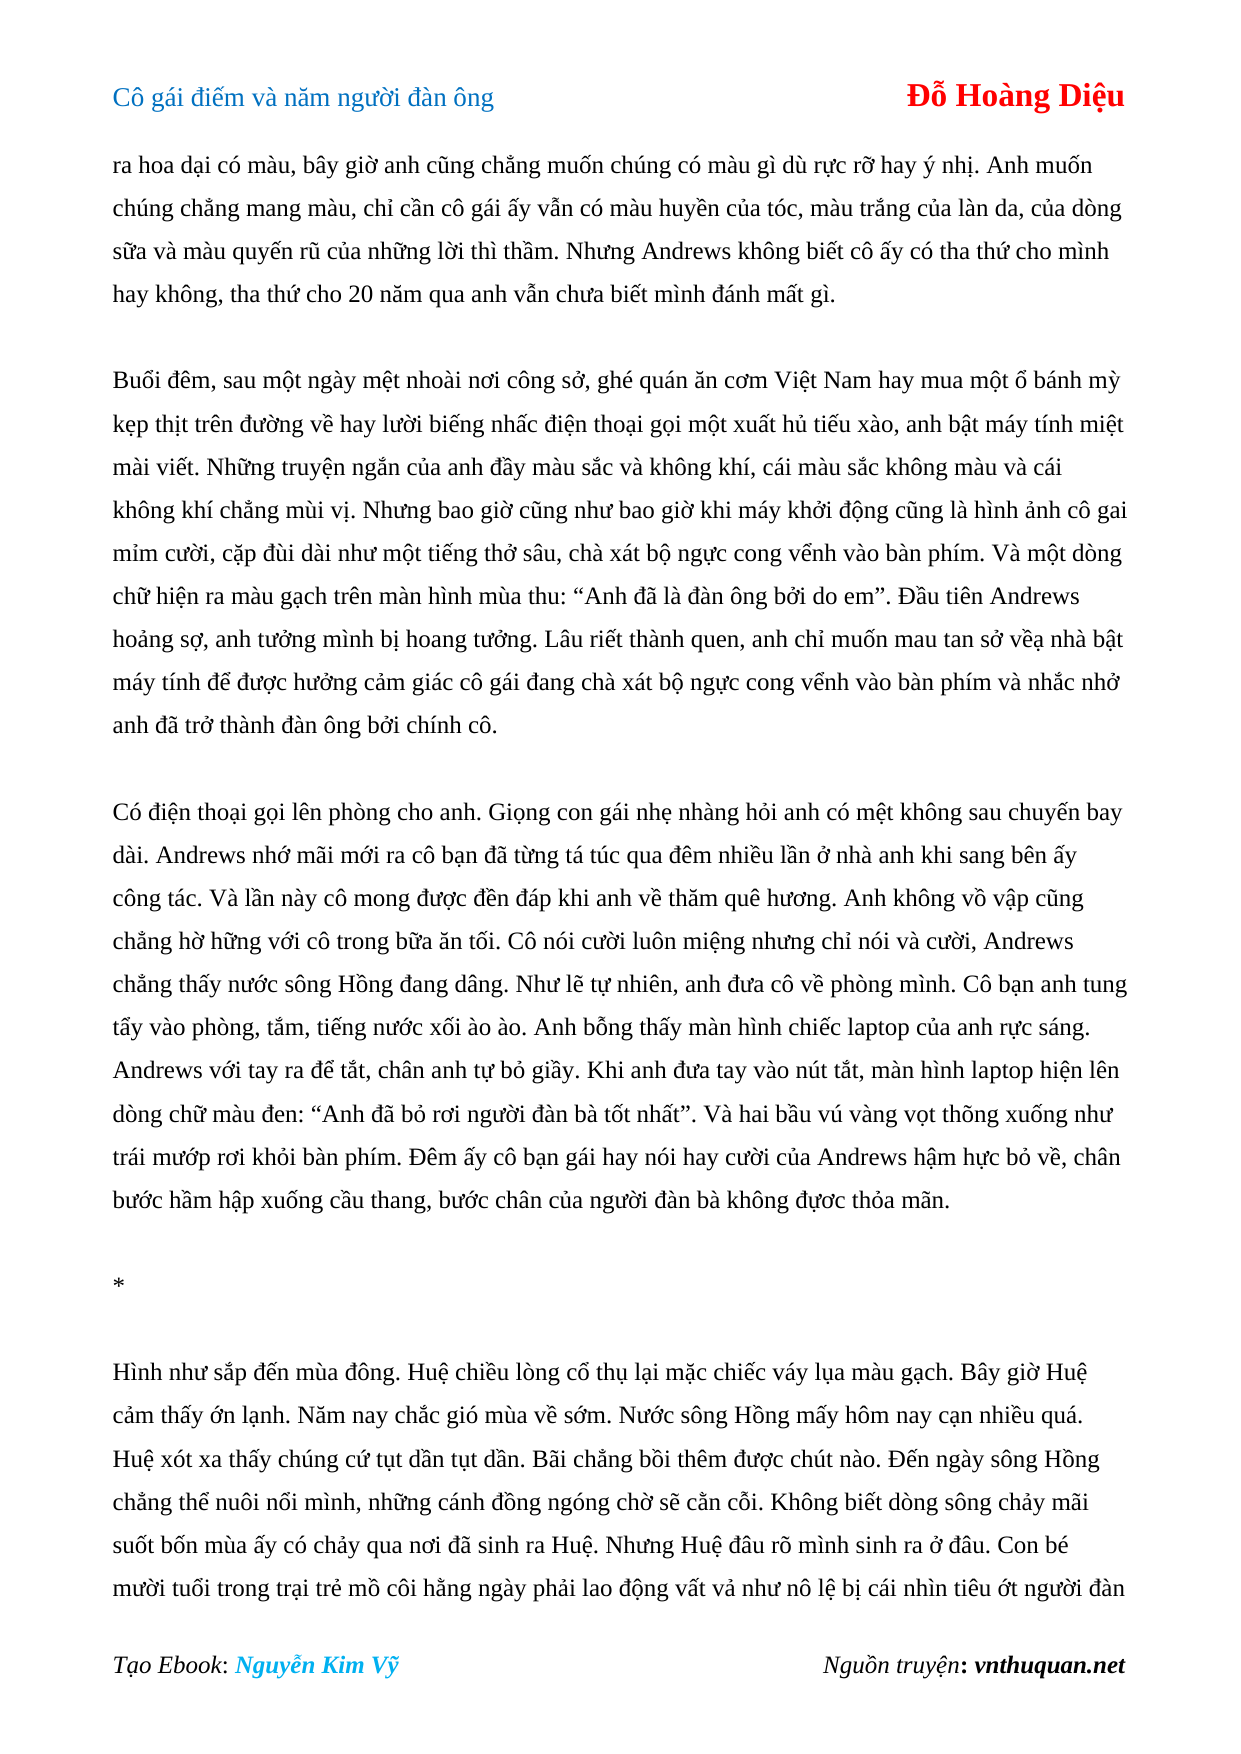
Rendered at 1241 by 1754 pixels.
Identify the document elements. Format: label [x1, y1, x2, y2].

text [112, 150, 1128, 1602]
